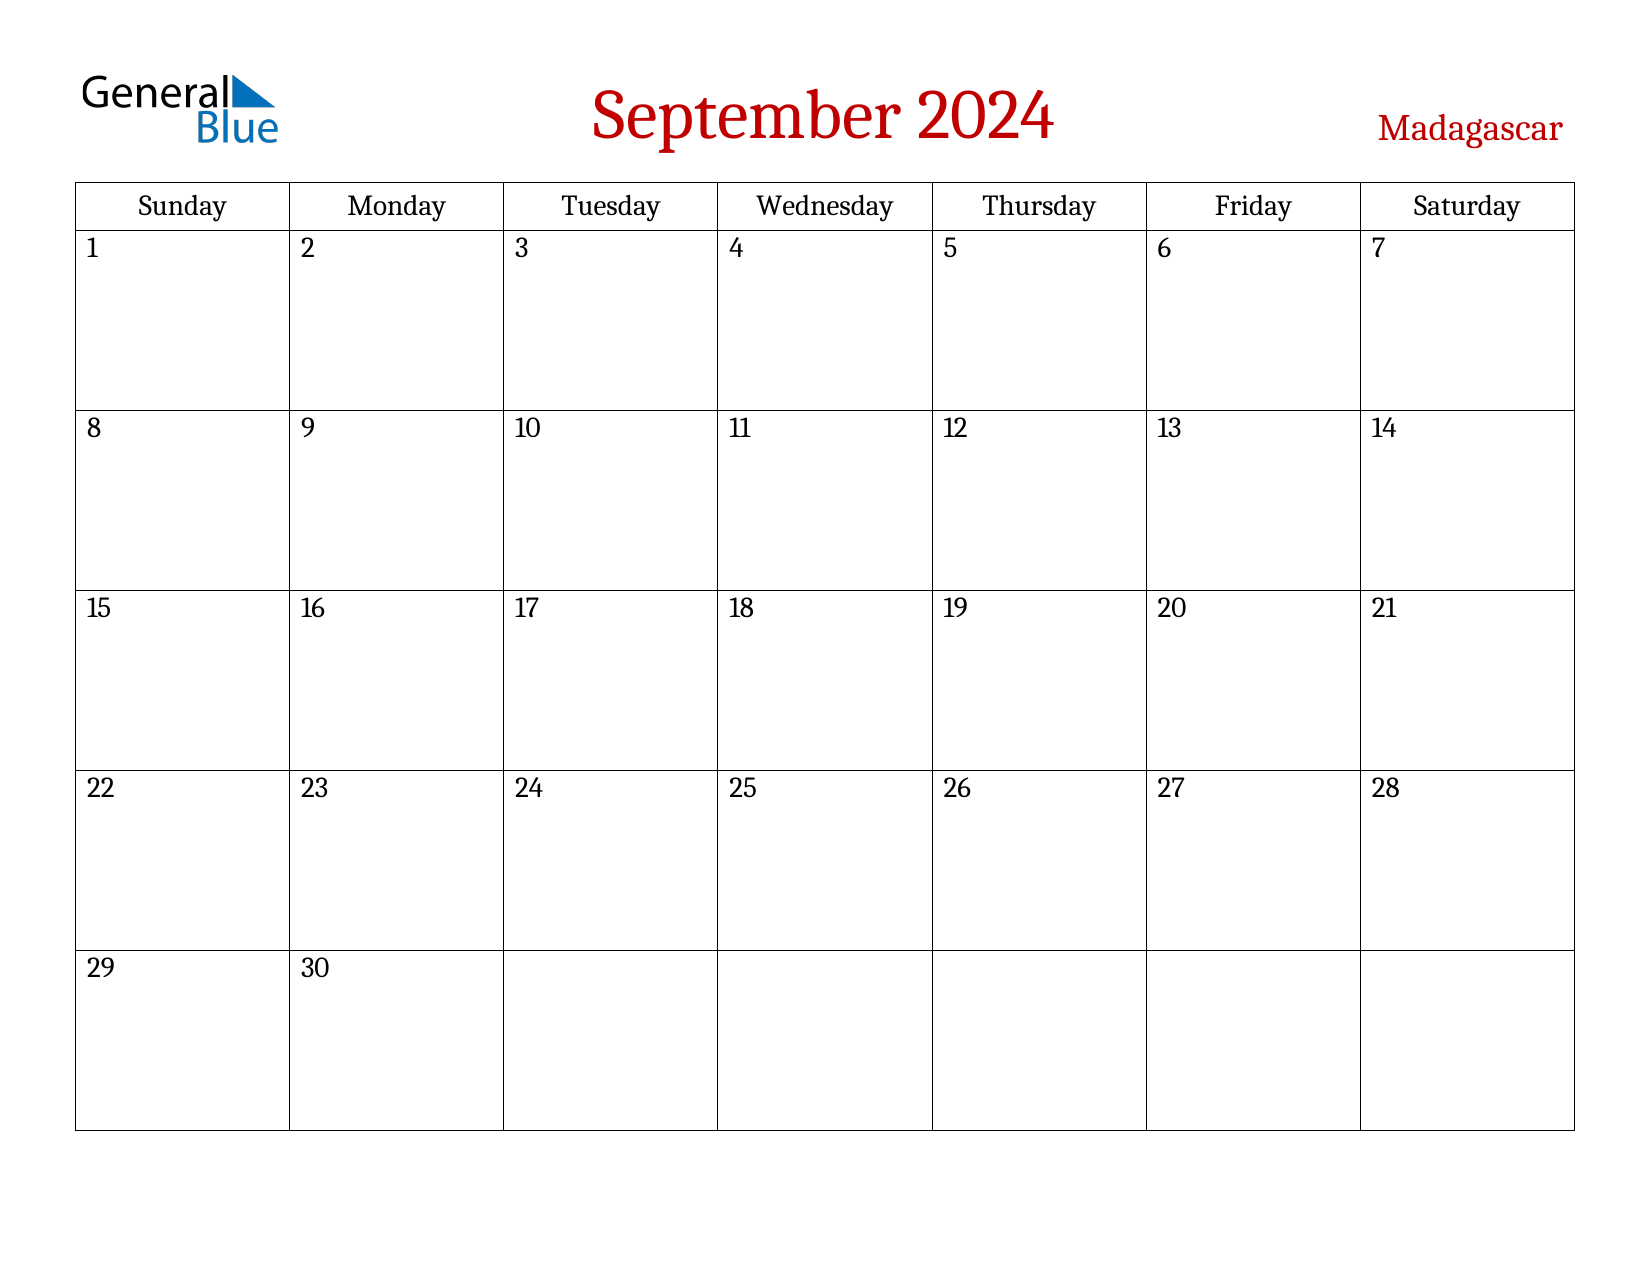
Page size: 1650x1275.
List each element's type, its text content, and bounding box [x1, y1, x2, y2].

table_cell [718, 265, 932, 410]
table_cell 19 [933, 591, 1146, 625]
table_cell [290, 805, 503, 950]
table_cell [933, 805, 1146, 950]
table_cell Wednesday [718, 183, 932, 230]
table_cell [718, 985, 932, 1130]
table_cell [504, 445, 717, 590]
table_cell [1361, 445, 1574, 590]
table_cell Saturday [1361, 183, 1574, 230]
table_cell 23 [290, 771, 503, 805]
table_cell Monday [290, 183, 503, 230]
table_cell [290, 445, 503, 590]
table_cell 12 [933, 411, 1146, 444]
table_cell [718, 951, 932, 985]
table_cell Friday [1147, 183, 1360, 230]
table_cell Sunday [76, 183, 289, 230]
table_cell [504, 805, 717, 950]
table_cell [1147, 985, 1360, 1130]
table_cell 1 [76, 231, 289, 264]
table_cell [1147, 625, 1360, 770]
table_cell 29 [76, 951, 289, 985]
table_cell [76, 805, 289, 950]
table_cell 9 [290, 411, 503, 444]
table_cell [504, 265, 717, 410]
table_cell Tuesday [504, 183, 717, 230]
table_cell 3 [504, 231, 717, 264]
table_cell 24 [504, 771, 717, 805]
table_cell [290, 985, 503, 1130]
table_cell [1147, 951, 1360, 985]
table_cell [718, 805, 932, 950]
table_cell 26 [933, 771, 1146, 805]
table_cell [933, 985, 1146, 1130]
table_cell [504, 985, 717, 1130]
table_cell [1361, 265, 1574, 410]
table_cell 27 [1147, 771, 1360, 805]
table_cell [1361, 625, 1574, 770]
table_cell 5 [933, 231, 1146, 264]
table_cell [1361, 985, 1574, 1130]
table_cell [290, 625, 503, 770]
table_cell 6 [1147, 231, 1360, 264]
table_cell [718, 445, 932, 590]
table_cell 8 [76, 411, 289, 444]
table_cell 25 [718, 771, 932, 805]
table_cell [76, 625, 289, 770]
table_cell [1147, 445, 1360, 590]
table_cell [76, 445, 289, 590]
table_cell 11 [718, 411, 932, 444]
table_cell [76, 985, 289, 1130]
table_header [76, 75, 503, 182]
table_cell [1147, 805, 1360, 950]
table_cell 7 [1361, 231, 1574, 264]
table_cell [504, 951, 717, 985]
table_cell [718, 625, 932, 770]
table_cell 10 [504, 411, 717, 444]
picture [82, 75, 278, 143]
table_cell 14 [1361, 411, 1574, 444]
table_cell Thursday [933, 183, 1146, 230]
table_cell 15 [76, 591, 289, 625]
table_header September 2024 [504, 75, 1146, 182]
table_cell [933, 445, 1146, 590]
table_cell 30 [290, 951, 503, 985]
table_header Madagascar [1146, 75, 1574, 182]
table_cell [504, 625, 717, 770]
table_cell [76, 265, 289, 410]
table_cell [1147, 265, 1360, 410]
table_cell [1361, 951, 1574, 985]
table_cell [290, 265, 503, 410]
table_cell 2 [290, 231, 503, 264]
table_cell 13 [1147, 411, 1360, 444]
table_cell 4 [718, 231, 932, 264]
table_cell 18 [718, 591, 932, 625]
table_cell [1361, 805, 1574, 950]
table_cell 28 [1361, 771, 1574, 805]
table_cell 17 [504, 591, 717, 625]
table_cell [933, 265, 1146, 410]
table_cell 21 [1361, 591, 1574, 625]
table_cell [933, 625, 1146, 770]
table_cell 22 [76, 771, 289, 805]
table_cell 20 [1147, 591, 1360, 625]
table_cell 16 [290, 591, 503, 625]
table_cell [933, 951, 1146, 985]
